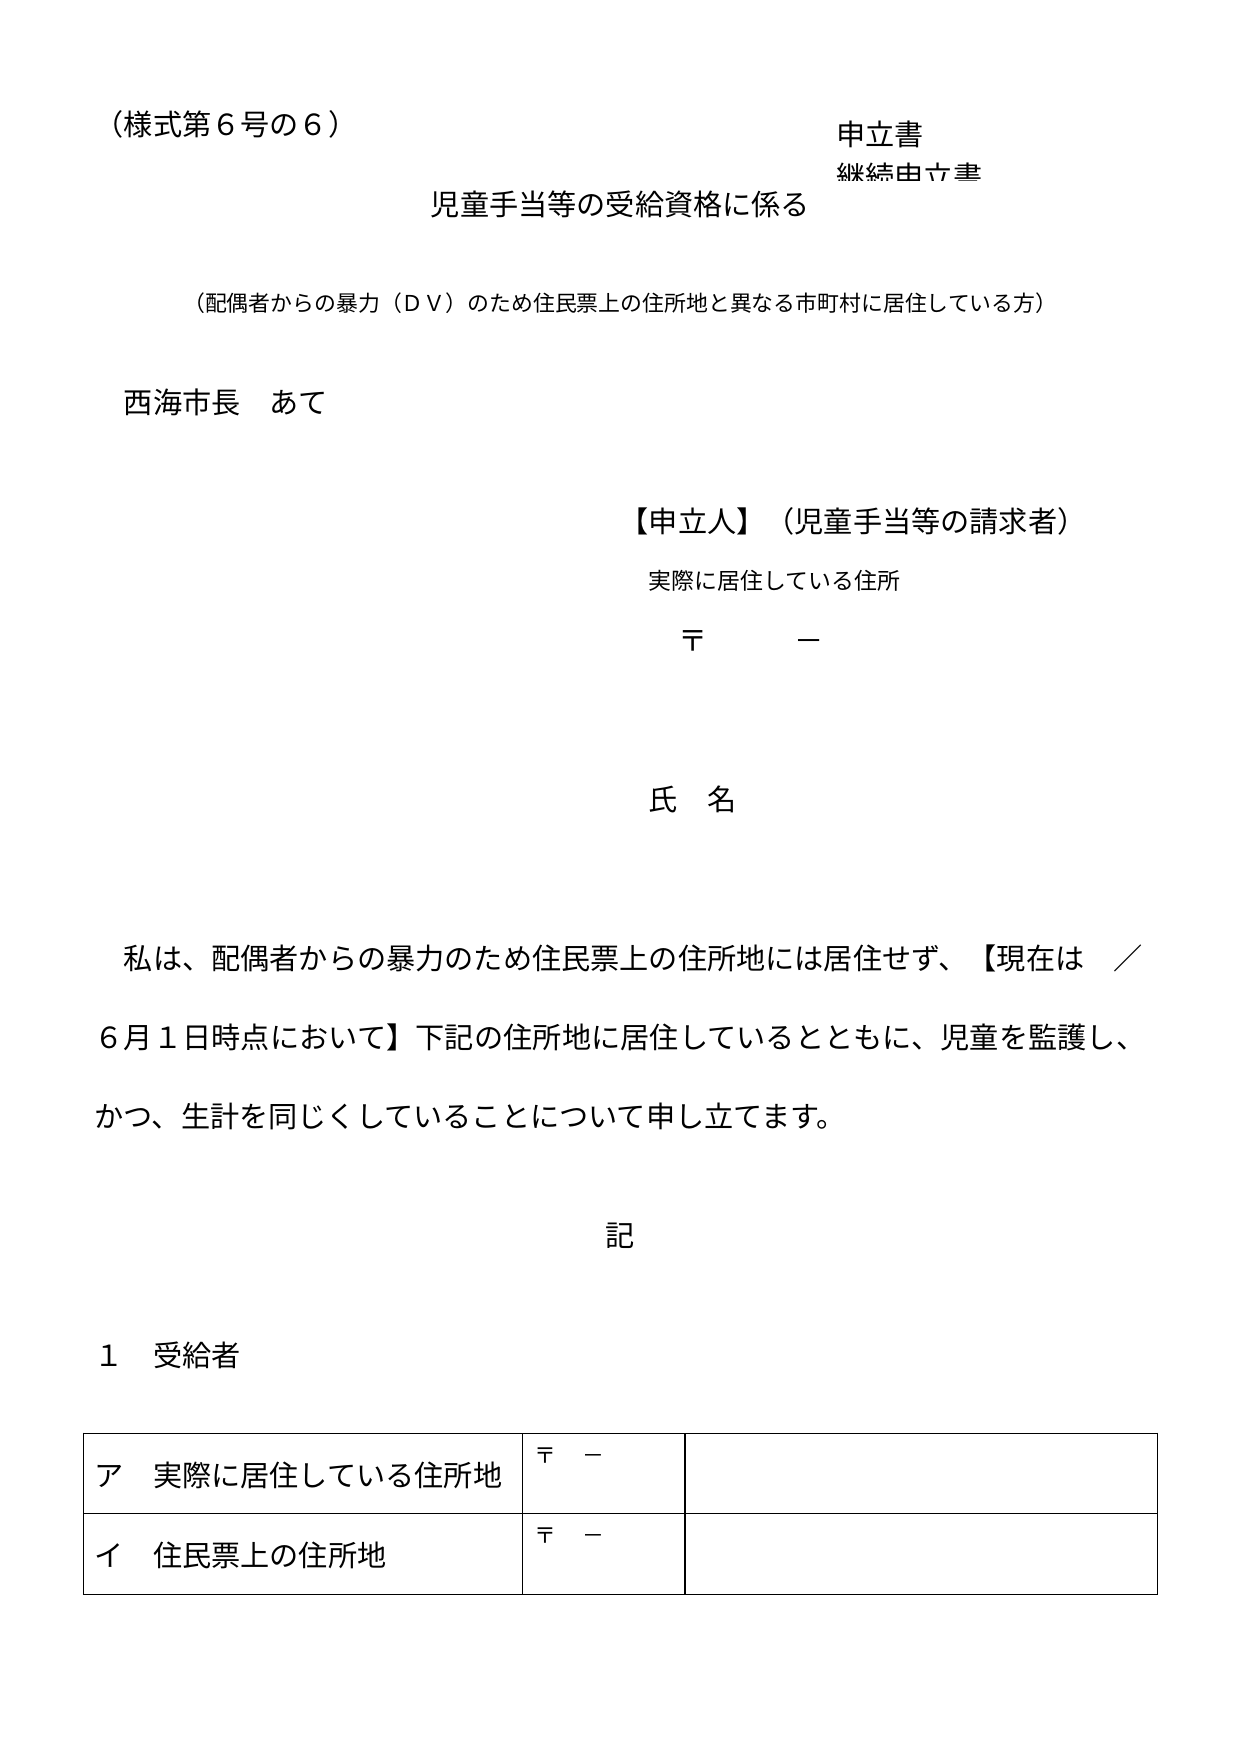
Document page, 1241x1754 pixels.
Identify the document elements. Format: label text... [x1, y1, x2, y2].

text （配偶者からの暴力（ＤＶ）のため住民票上の住所地と異なる市町村に居住している方） [94, 282, 1146, 321]
text 〒 － [94, 599, 1146, 678]
table_cell 〒 － [523, 1514, 684, 1593]
table_header [686, 1434, 1157, 1513]
text 氏 名 [94, 758, 1146, 837]
table_header 〒 － [523, 1434, 684, 1513]
text １ 受給者 [94, 1313, 1146, 1393]
subtitle 記 [94, 1194, 1146, 1274]
text 【申立人】（児童手当等の請求者） [94, 480, 1146, 559]
text （様式第６号の６） [94, 83, 1146, 163]
text 実際に居住している住所 [94, 559, 1146, 599]
table_cell [686, 1514, 1157, 1593]
text 私は、配偶者からの暴力のため住民票上の住所地には居住せず、【現在は ／ ６月１日時点において】下記の住所地に居住しているとともに、児童を監護し、かつ、生計を同じくしていることについて申し立てます。 [94, 917, 1146, 1155]
table_header ア 実際に居住している住所地 [84, 1434, 522, 1513]
text 児童手当等の受給資格に係る [94, 163, 1146, 242]
text 西海市長 あて [94, 361, 1146, 440]
table_cell イ 住民票上の住所地 [84, 1514, 522, 1593]
